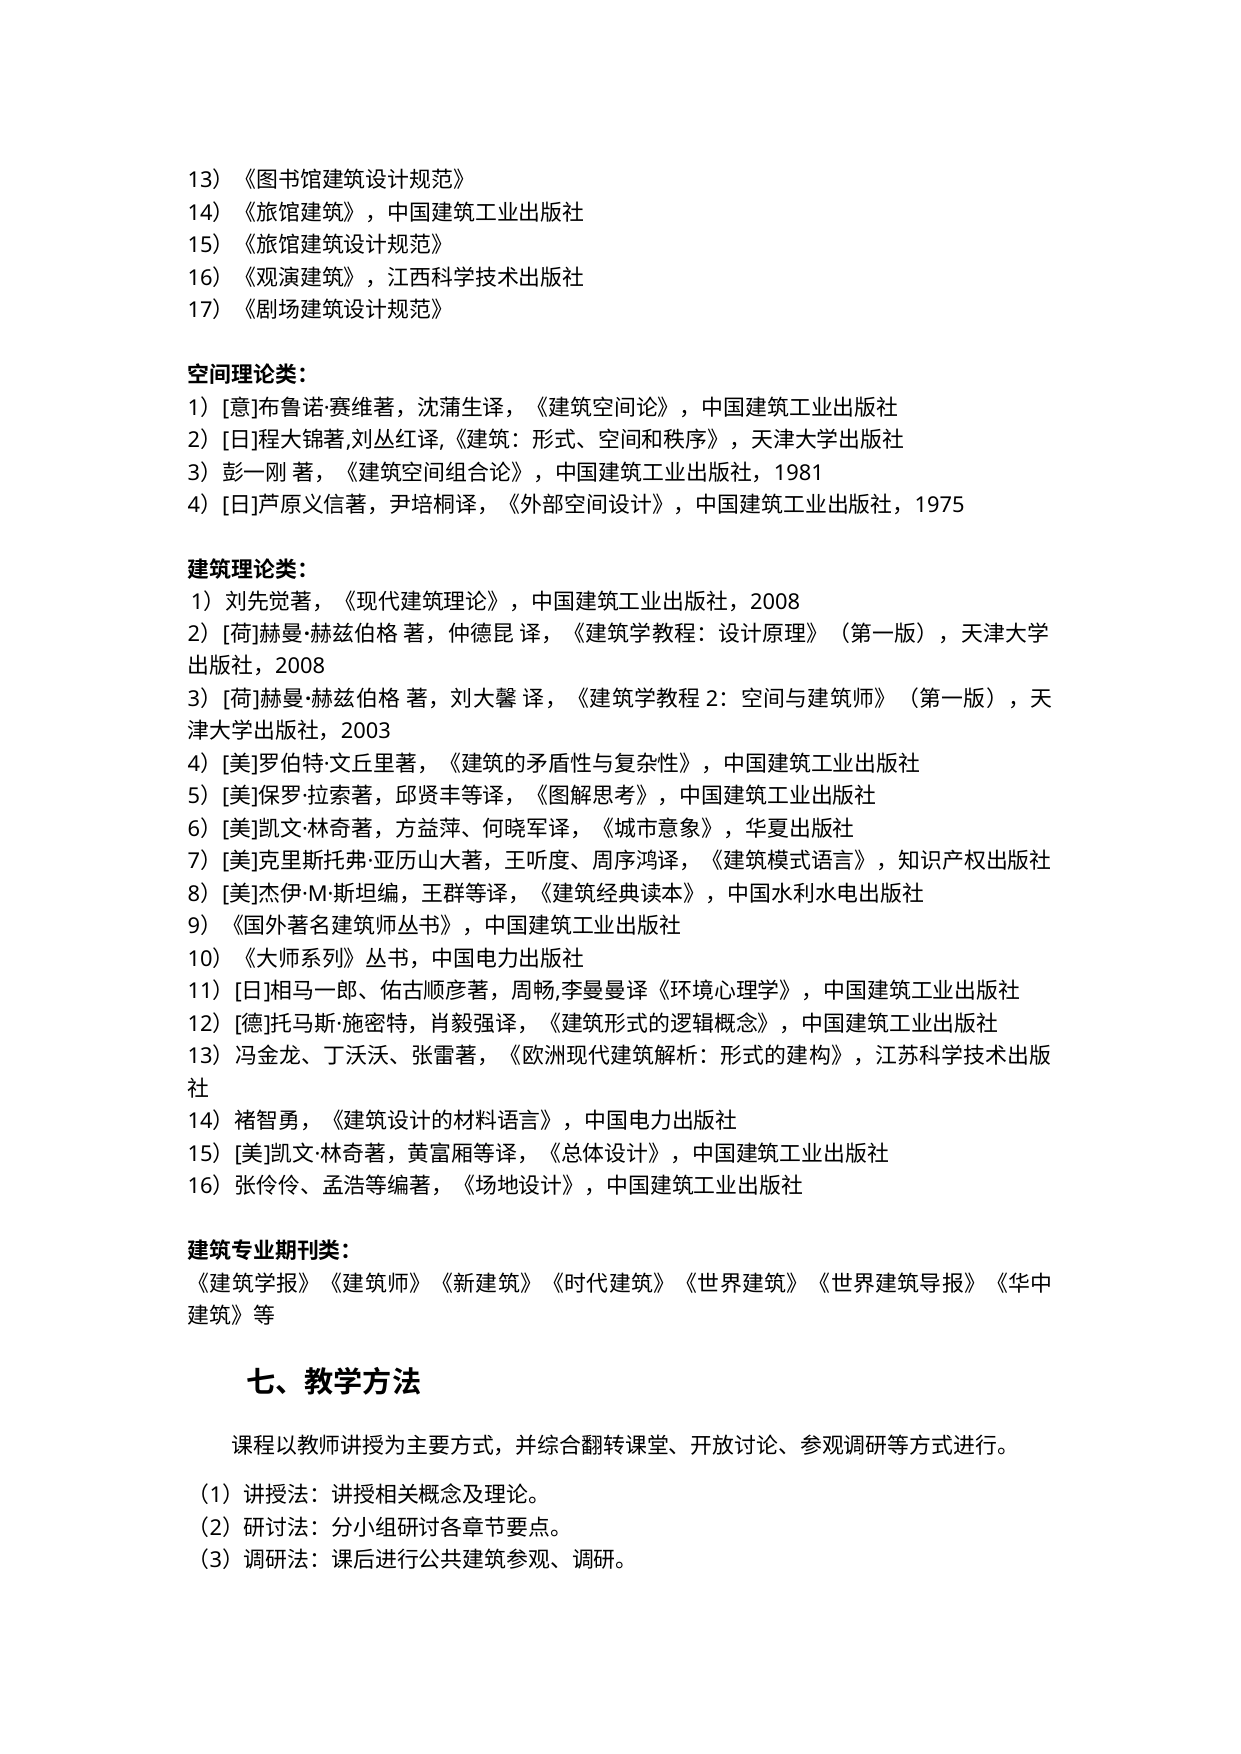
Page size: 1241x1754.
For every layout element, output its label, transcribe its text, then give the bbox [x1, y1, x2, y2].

text 3）彭一刚 著，《建筑空间组合论》，中国建筑工业出版社，1981 [187, 454, 1053, 486]
text 6）[美]凯文·林奇著，方益萍、何晓军译，《城市意象》，华夏出版社 [187, 811, 1053, 843]
text 4）[日]芦原义信著，尹培桐译，《外部空间设计》，中国建筑工业出版社，1975 [187, 486, 1053, 519]
text 建筑专业期刊类： [187, 1233, 1053, 1266]
text 《建筑学报》《建筑师》《新建筑》《时代建筑》《世界建筑》《世界建筑导报》《华中建筑》等 [187, 1266, 1053, 1331]
text 16）张伶伶、孟浩等编著，《场地设计》，中国建筑工业出版社 [187, 1168, 1053, 1201]
text 8）[美]杰伊·M·斯坦编，王群等译，《建筑经典读本》，中国水利水电出版社 [302, 876, 1053, 908]
text （1）讲授法：讲授相关概念及理论。 [187, 1477, 1053, 1509]
text 2）[日]程大锦著,刘丛红译,《建筑：形式、空间和秩序》，天津大学出版社 [187, 422, 1053, 454]
text 5）[美]保罗·拉索著，邱贤丰等译，《图解思考》，中国建筑工业出版社 [187, 778, 1053, 811]
text 1）刘先觉著，《现代建筑理论》，中国建筑工业出版社，2008 [191, 584, 1053, 616]
text 14）褚智勇，《建筑设计的材料语言》，中国电力出版社 [187, 1103, 1053, 1136]
text 13）《图书馆建筑设计规范》 [187, 162, 1053, 194]
text （2）研讨法：分小组研讨各章节要点。 [187, 1509, 1053, 1542]
text 16）《观演建筑》，江西科学技术出版社 [187, 259, 1053, 292]
text 3）[荷]赫曼·赫兹伯格 著，刘大馨 译，《建筑学教程2：空间与建筑师》（第一版），天津大学出版社，2003 [187, 681, 1053, 746]
text 课程以教师讲授为主要方式，并综合翻转课堂、开放讨论、参观调研等方式进行。 [187, 1428, 1053, 1461]
text 17）《剧场建筑设计规范》 [187, 292, 1053, 324]
text 4）[美]罗伯特·文丘里著，《建筑的矛盾性与复杂性》，中国建筑工业出版社 [187, 746, 1053, 778]
text 七、教学方法 [187, 1347, 1053, 1412]
text 9）《国外著名建筑师丛书》，中国建筑工业出版社 [187, 908, 1053, 941]
text 15）[美]凯文·林奇著，黄富厢等译，《总体设计》，中国建筑工业出版社 [187, 1136, 1053, 1168]
text 14）《旅馆建筑》，中国建筑工业出版社 [187, 194, 1053, 227]
text 7）[美]克里斯托弗·亚历山大著，王听度、周序鸿译，《建筑模式语言》，知识产权出版社 [187, 843, 1053, 876]
text 13）冯金龙、丁沃沃、张雷著，《欧洲现代建筑解析：形式的建构》，江苏科学技术出版社 [187, 1038, 1053, 1103]
text 建筑理论类： [187, 551, 1053, 584]
text 空间理论类： [187, 357, 1053, 389]
text 10）《大师系列》丛书，中国电力出版社 [187, 941, 1053, 973]
text 15）《旅馆建筑设计规范》 [187, 227, 1053, 259]
text 1）[意]布鲁诺·赛维著，沈蒲生译，《建筑空间论》，中国建筑工业出版社 [187, 389, 1053, 422]
text 11）[日]相马一郎、佑古顺彦著，周畅,李曼曼译《环境心理学》，中国建筑工业出版社 [187, 973, 1053, 1006]
text 12）[德]托马斯·施密特，肖毅强译，《建筑形式的逻辑概念》，中国建筑工业出版社 [187, 1006, 1053, 1038]
text 2）[荷]赫曼·赫兹伯格 著，仲德昆 译，《建筑学教程：设计原理》（第一版），天津大学出版社，2008 [187, 616, 1053, 681]
text （3）调研法：课后进行公共建筑参观、调研。 [187, 1542, 1053, 1574]
